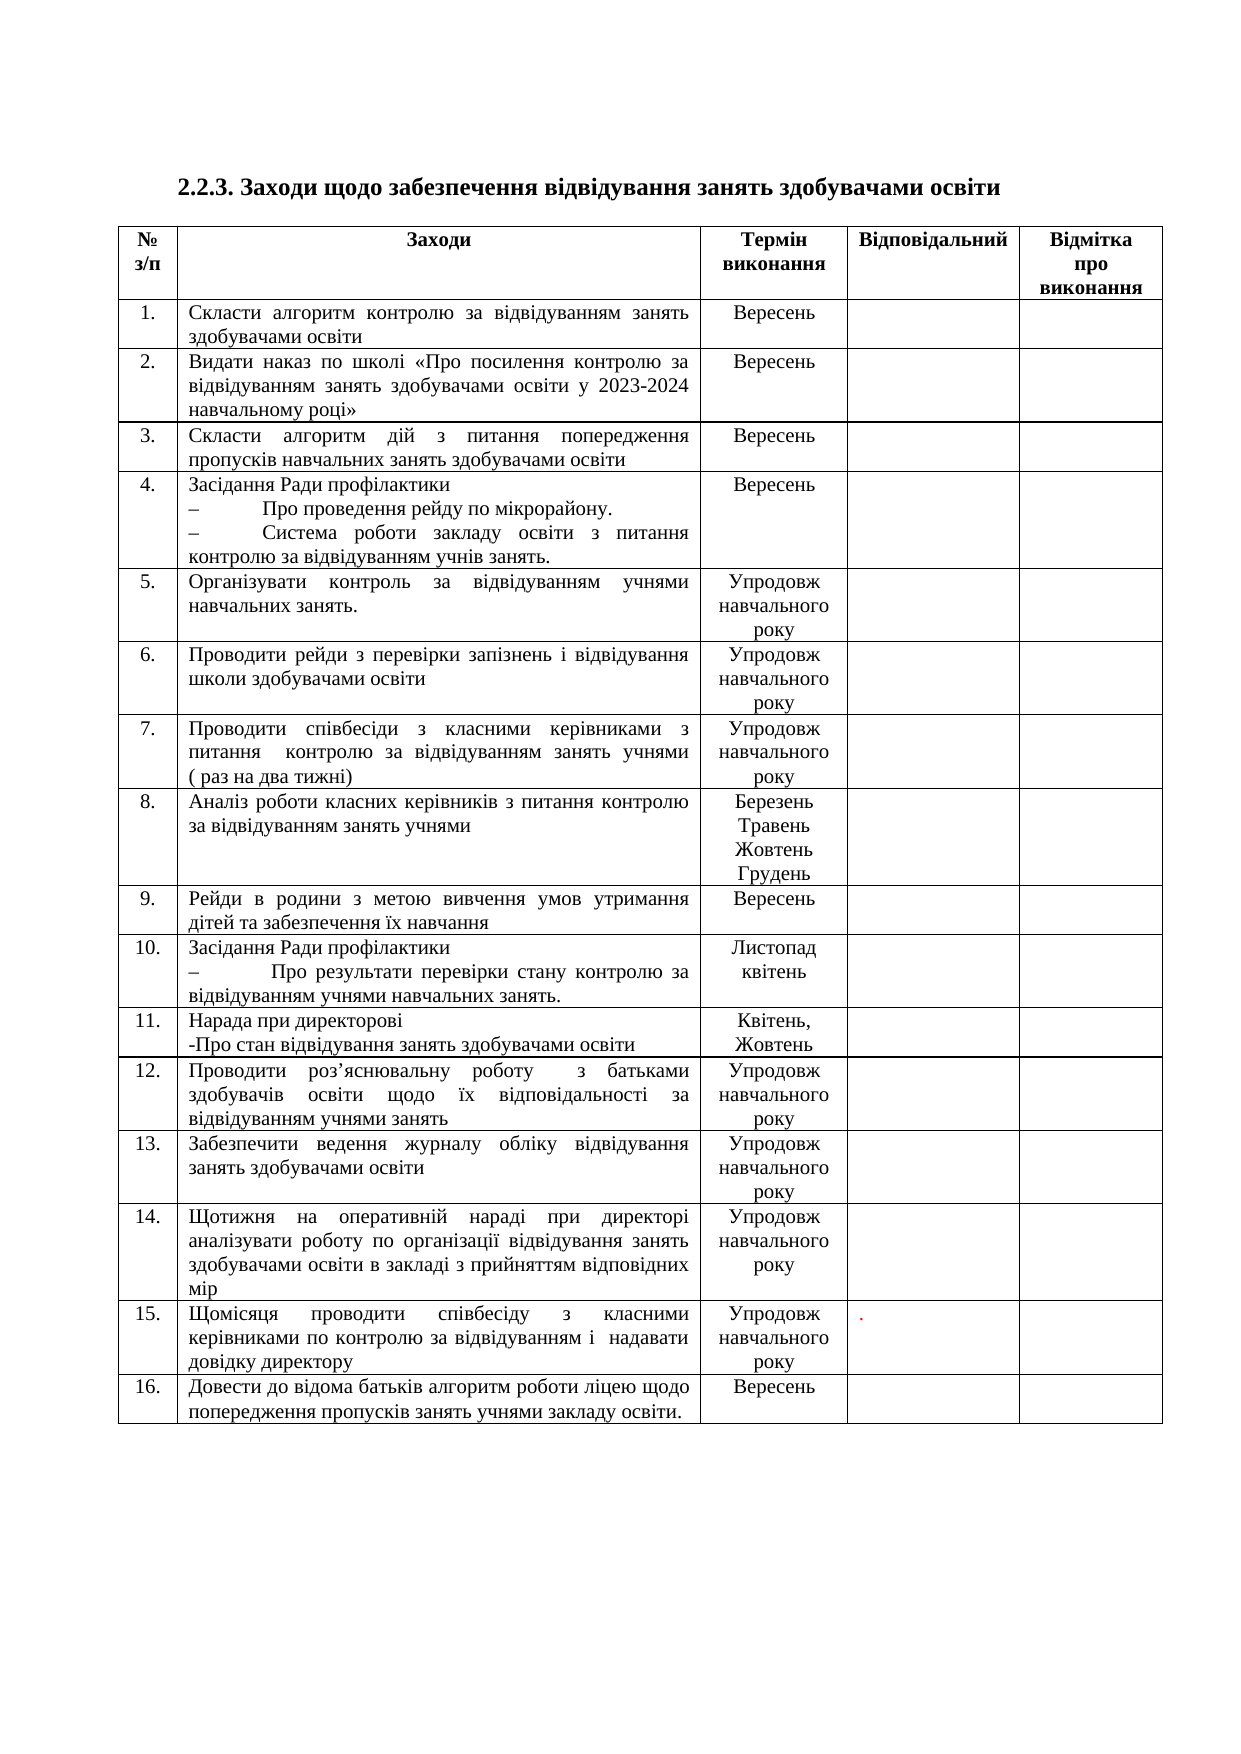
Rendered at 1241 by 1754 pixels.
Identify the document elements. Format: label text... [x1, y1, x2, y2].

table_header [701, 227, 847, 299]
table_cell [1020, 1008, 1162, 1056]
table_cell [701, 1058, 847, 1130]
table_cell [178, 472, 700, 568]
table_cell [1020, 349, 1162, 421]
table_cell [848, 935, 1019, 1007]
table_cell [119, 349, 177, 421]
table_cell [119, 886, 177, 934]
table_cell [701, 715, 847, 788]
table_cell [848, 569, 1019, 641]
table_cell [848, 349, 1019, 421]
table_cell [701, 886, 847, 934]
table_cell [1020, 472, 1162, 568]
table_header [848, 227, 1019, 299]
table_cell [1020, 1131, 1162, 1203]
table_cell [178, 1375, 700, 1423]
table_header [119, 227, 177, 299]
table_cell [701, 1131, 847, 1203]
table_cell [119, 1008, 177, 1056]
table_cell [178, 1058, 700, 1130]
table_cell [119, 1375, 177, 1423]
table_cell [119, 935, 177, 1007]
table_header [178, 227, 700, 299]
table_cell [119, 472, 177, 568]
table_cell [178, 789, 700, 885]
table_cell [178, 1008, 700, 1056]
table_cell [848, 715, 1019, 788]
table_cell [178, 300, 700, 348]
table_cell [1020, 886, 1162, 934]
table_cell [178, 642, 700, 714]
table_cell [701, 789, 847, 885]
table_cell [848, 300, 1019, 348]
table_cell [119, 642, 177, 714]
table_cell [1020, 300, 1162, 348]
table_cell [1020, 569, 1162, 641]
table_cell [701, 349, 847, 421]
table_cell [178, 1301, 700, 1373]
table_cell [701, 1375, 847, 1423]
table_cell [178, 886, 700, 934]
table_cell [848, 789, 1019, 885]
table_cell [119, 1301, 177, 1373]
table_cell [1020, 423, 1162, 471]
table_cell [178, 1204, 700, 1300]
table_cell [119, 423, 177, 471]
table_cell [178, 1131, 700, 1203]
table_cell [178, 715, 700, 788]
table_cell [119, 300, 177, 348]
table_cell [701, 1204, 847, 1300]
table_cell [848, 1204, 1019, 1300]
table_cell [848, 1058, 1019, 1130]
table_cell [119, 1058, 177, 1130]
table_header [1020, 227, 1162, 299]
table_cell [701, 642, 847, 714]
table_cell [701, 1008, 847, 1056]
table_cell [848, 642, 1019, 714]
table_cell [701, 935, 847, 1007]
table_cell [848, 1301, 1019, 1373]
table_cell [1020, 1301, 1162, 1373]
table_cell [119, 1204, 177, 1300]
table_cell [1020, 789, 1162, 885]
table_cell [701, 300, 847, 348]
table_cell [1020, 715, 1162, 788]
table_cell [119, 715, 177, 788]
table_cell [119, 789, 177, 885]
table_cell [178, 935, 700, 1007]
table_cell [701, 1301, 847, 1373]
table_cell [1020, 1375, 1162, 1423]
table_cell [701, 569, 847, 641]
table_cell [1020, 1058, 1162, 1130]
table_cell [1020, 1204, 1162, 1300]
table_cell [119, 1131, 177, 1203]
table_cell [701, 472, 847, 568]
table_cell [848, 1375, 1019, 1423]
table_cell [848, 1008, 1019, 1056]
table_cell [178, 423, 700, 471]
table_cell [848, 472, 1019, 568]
text 2.2.3. Заходи щодо забезпечення відвідування занять здобувачами освіти [177, 172, 1152, 201]
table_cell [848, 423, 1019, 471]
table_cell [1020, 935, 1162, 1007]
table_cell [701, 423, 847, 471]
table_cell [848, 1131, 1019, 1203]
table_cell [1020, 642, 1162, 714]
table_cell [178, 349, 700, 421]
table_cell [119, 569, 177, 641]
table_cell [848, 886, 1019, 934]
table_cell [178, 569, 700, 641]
